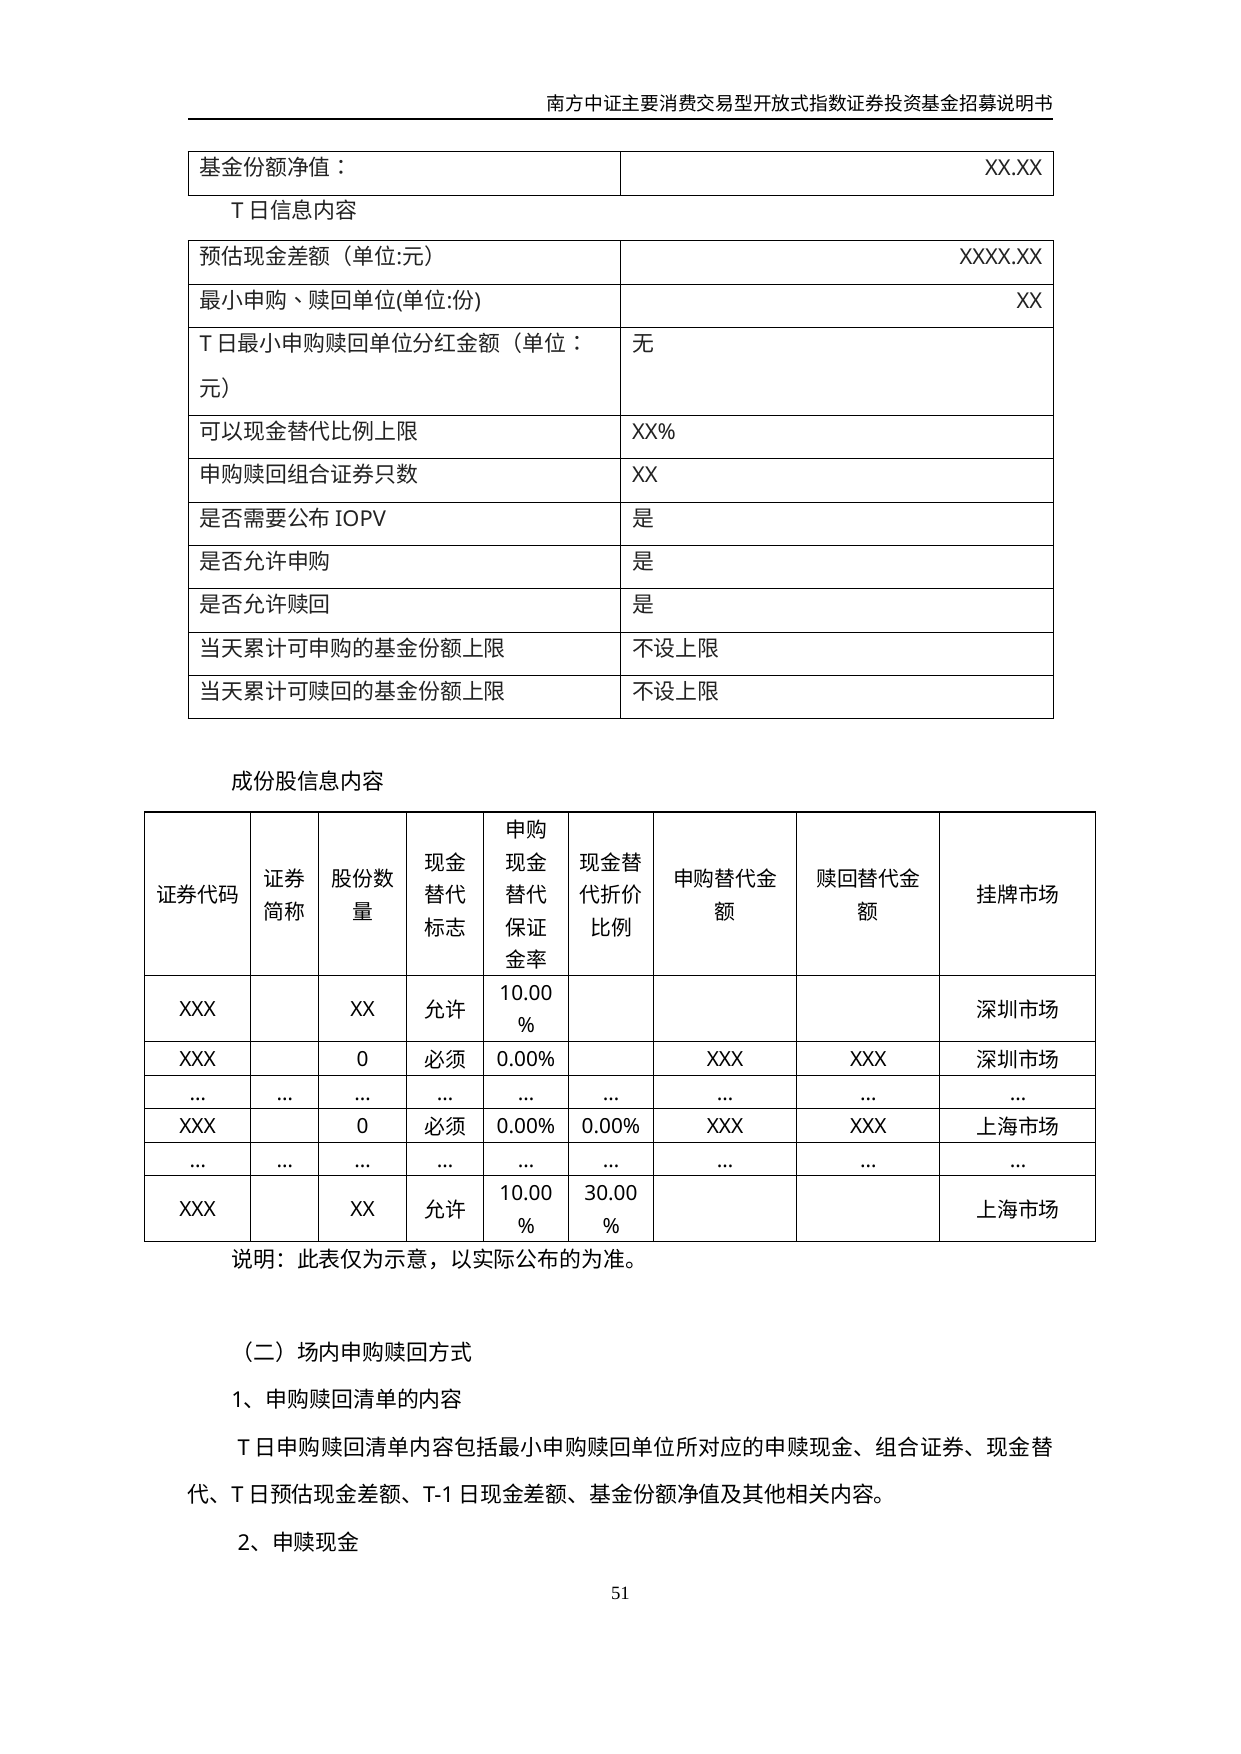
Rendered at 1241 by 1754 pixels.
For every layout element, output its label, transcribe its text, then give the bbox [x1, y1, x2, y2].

table_header 股份数量 [319, 813, 406, 975]
table_cell … [251, 1143, 318, 1175]
table_cell T日最小申购赎回单位分红金额（单位：元） [189, 328, 620, 415]
table_cell XXX [145, 1176, 250, 1241]
table_cell XXX [145, 1109, 250, 1142]
table_cell … [797, 1076, 939, 1108]
text 说明：此表仅为示意，以实际公布的为准。 [187, 1242, 1053, 1274]
text T日信息内容 [187, 196, 1053, 225]
table_cell … [319, 1143, 406, 1175]
table_cell … [484, 1076, 568, 1108]
table_cell XX [621, 285, 1053, 327]
table_header 证券代码 [145, 813, 250, 975]
table_header 赎回替代金额 [797, 813, 939, 975]
table_cell … [319, 1076, 406, 1108]
table_cell XX [319, 1176, 406, 1241]
table_header XXXX.XX [621, 241, 1053, 283]
table_cell 深圳市场 [940, 976, 1095, 1041]
table_cell … [940, 1143, 1095, 1175]
table_header 申购替代金额 [654, 813, 796, 975]
table_header 证券简称 [251, 813, 318, 975]
table_cell [569, 976, 653, 1041]
table_cell 是否允许赎回 [189, 589, 620, 632]
table_cell 不设上限 [621, 633, 1053, 675]
text 2、申赎现金 [187, 1525, 1053, 1557]
table_cell [251, 1109, 318, 1142]
table_cell 允许 [407, 1176, 483, 1241]
table_header 现金替代标志 [407, 813, 483, 975]
table_cell [797, 976, 939, 1041]
table_cell XX% [621, 416, 1053, 458]
table_cell XXX [145, 976, 250, 1041]
table_cell … [251, 1076, 318, 1108]
table_cell … [940, 1076, 1095, 1108]
table_cell … [654, 1076, 796, 1108]
table_cell … [145, 1076, 250, 1108]
table_cell 必须 [407, 1042, 483, 1074]
table_header 挂牌市场 [940, 813, 1095, 975]
table_cell 基金份额净值： [189, 152, 620, 194]
table_cell … [484, 1143, 568, 1175]
text T日申购赎回清单内容包括最小申购赎回单位所对应的申赎现金、组合证券、现金替代、T日预估现金差额、T-1日现金差额、基金份额净值及其他相关内容。 [187, 1429, 1053, 1509]
table_cell 必须 [407, 1109, 483, 1142]
table_cell 10.00% [484, 976, 568, 1041]
table_header 预估现金差额（单位:元） [189, 241, 620, 283]
table_cell 是 [621, 589, 1053, 632]
table_cell … [407, 1143, 483, 1175]
table_cell 可以现金替代比例上限 [189, 416, 620, 458]
table_cell XXX [654, 1042, 796, 1074]
table_cell [569, 1042, 653, 1074]
table_cell 0 [319, 1109, 406, 1142]
table_cell [797, 1176, 939, 1241]
table_cell 是 [621, 503, 1053, 545]
table_cell … [569, 1076, 653, 1108]
table_cell 申购赎回组合证券只数 [189, 459, 620, 502]
table_cell XX [621, 459, 1053, 502]
table_cell XXX [145, 1042, 250, 1074]
table_cell [251, 1042, 318, 1074]
table_header 申购现金替代保证金率 [484, 813, 568, 975]
text 成份股信息内容 [187, 764, 1053, 796]
table_cell [251, 976, 318, 1041]
table_cell XX.XX [621, 152, 1053, 194]
table_cell 无 [621, 328, 1053, 415]
table_cell 0.00% [484, 1042, 568, 1074]
table_cell 0.00% [484, 1109, 568, 1142]
table_cell 0 [319, 1042, 406, 1074]
table_cell XXX [654, 1109, 796, 1142]
table_cell … [407, 1076, 483, 1108]
table_cell 当天累计可赎回的基金份额上限 [189, 676, 620, 718]
table_cell 当天累计可申购的基金份额上限 [189, 633, 620, 675]
table_cell 是 [621, 546, 1053, 588]
table_cell 10.00% [484, 1176, 568, 1241]
table_cell XXX [797, 1109, 939, 1142]
table_cell 是否需要公布IOPV [189, 503, 620, 545]
text 1、申购赎回清单的内容 [187, 1382, 1053, 1414]
table_cell … [145, 1143, 250, 1175]
table_cell … [797, 1143, 939, 1175]
text （二）场内申购赎回方式 [187, 1334, 1053, 1366]
table_cell 允许 [407, 976, 483, 1041]
table_cell 上海市场 [940, 1176, 1095, 1241]
table_cell 是否允许申购 [189, 546, 620, 588]
table_cell [251, 1176, 318, 1241]
table_cell 不设上限 [621, 676, 1053, 718]
table_cell [654, 976, 796, 1041]
table_cell [654, 1176, 796, 1241]
table_cell 0.00% [569, 1109, 653, 1142]
table_cell XX [319, 976, 406, 1041]
table_header 现金替代折价比例 [569, 813, 653, 975]
table_cell … [569, 1143, 653, 1175]
table_cell 最小申购、赎回单位(单位:份) [189, 285, 620, 327]
table_cell 上海市场 [940, 1109, 1095, 1142]
table_cell … [654, 1143, 796, 1175]
table_cell 30.00% [569, 1176, 653, 1241]
table_cell XXX [797, 1042, 939, 1074]
table_cell 深圳市场 [940, 1042, 1095, 1074]
